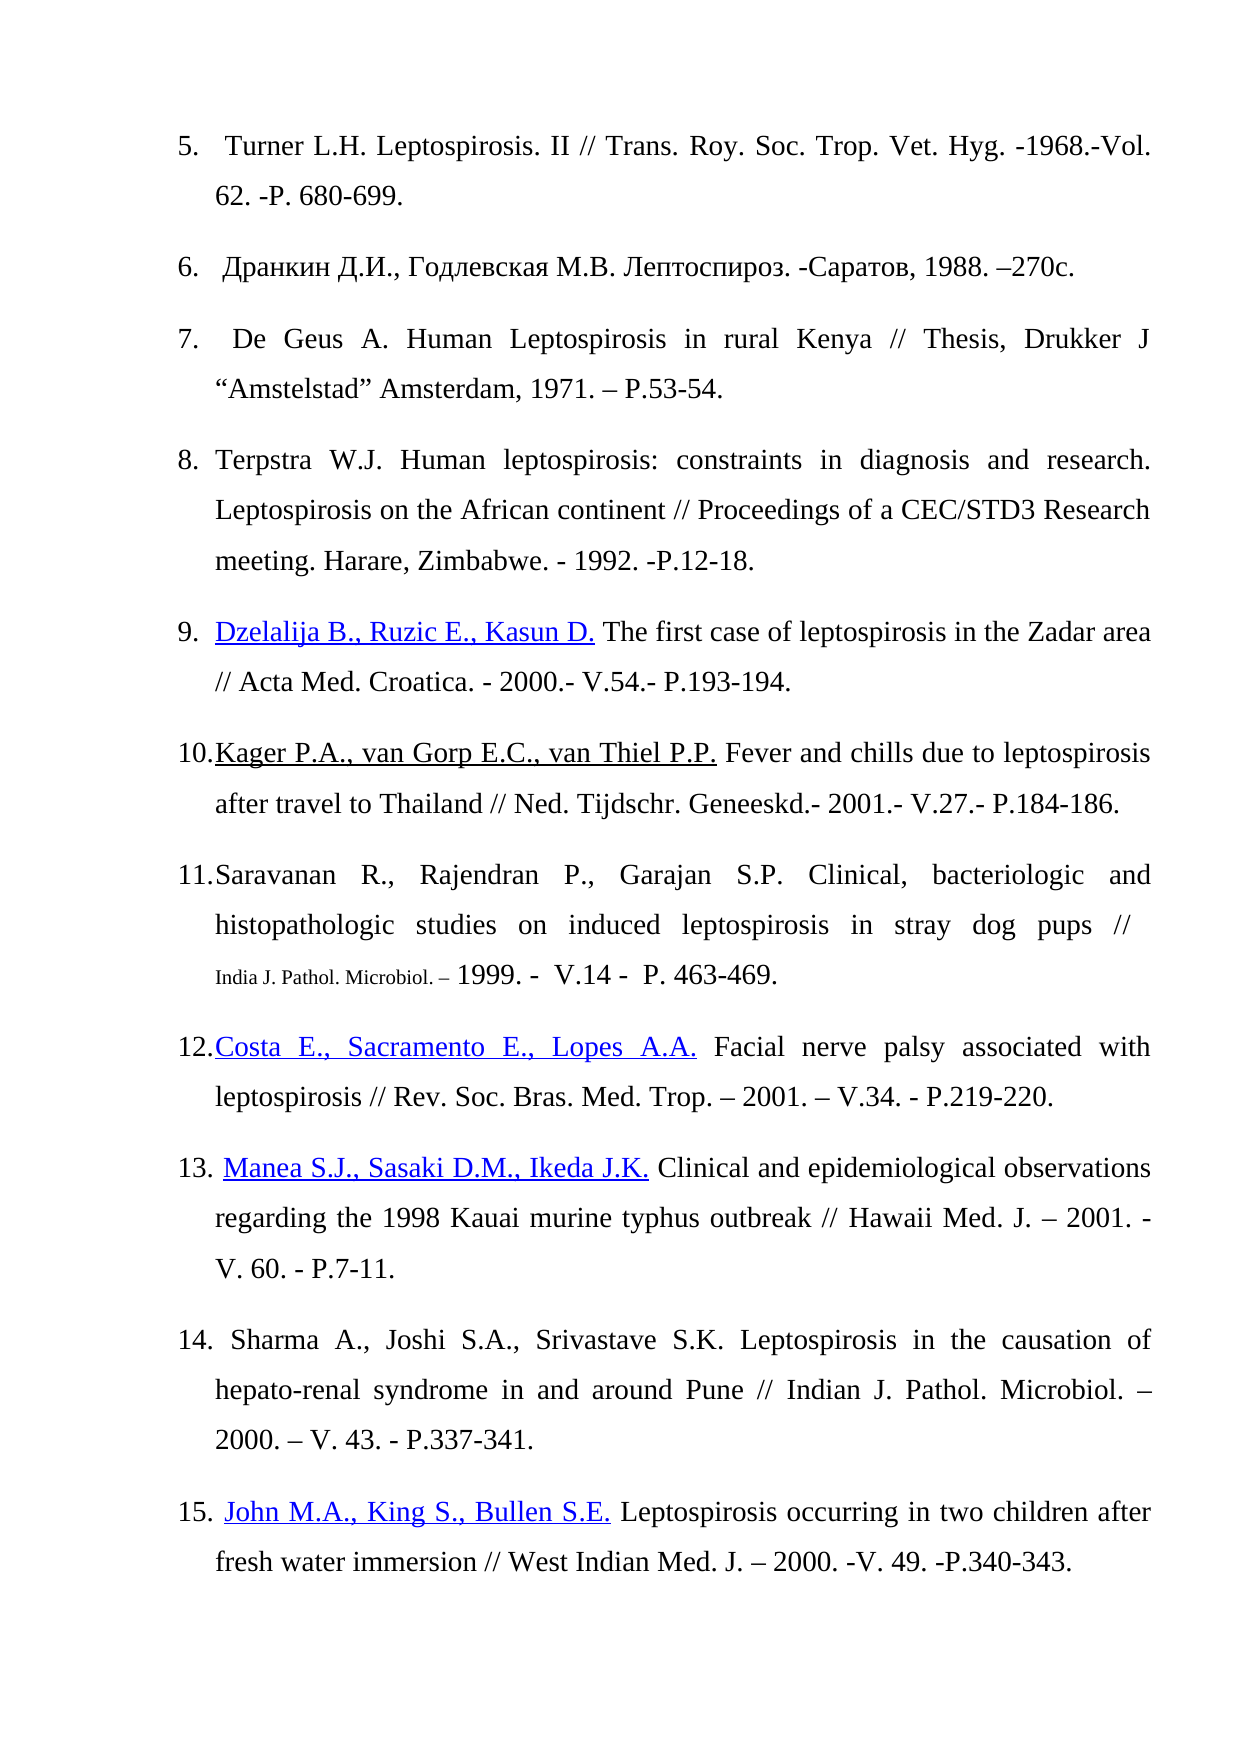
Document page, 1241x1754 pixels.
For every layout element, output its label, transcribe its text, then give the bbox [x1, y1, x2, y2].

list De Geus A. Human Leptospirosis in rural Kenya // Thesis, Drukker J “Amstelstad” Amsterdam, 1971. – P.53-54. [177, 321, 1152, 404]
list Terpstra W.J. Human leptospirosis: constraints in diagnosis and research. Leptospirosis on the African continent // Proceedings of a CEC/STD3 Research meeting. Harare, Zimbabwe. - 1992. -Р.12-18. [177, 442, 1152, 576]
list John M.A., King S., Bullen S.E. Leptospirosis occurring in two children after fresh water immersion // West Indian Med. J. – 2000. -V. 49. -P.340-343. [177, 1494, 1152, 1577]
list Costa E., Sacramento E., Lopes A.A. Facial nerve palsy associated with leptospirosis // Rev. Soc. Bras. Med. Trop. – 2001. – V.34. - Р.219-220. [177, 1029, 1152, 1112]
list Manea S.J., Sasaki D.M., Ikeda J.K. Clinical and epidemiological observations regarding the 1998 Kauai murine typhus outbreak // Hawaii Med. J. – 2001. - V. 60. - Р.7-11. [177, 1150, 1152, 1284]
list Дранкин Д.И., Годлевская М.В. Лептоспироз. -Саратов, 1988. –270с. [177, 249, 1152, 283]
list Kager P.A., van Gorp E.C., van Thiel P.P. Fever and chills due to leptospirosis after travel to Thailand // Ned. Tijdschr. Geneeskd.- 2001.- V.27.- P.184-186. [177, 735, 1152, 819]
list Sharma A., Joshi S.A., Srivastave S.K. Leptospirosis in the causation of hepato-renal syndrome in and around Pune // Indian J. Pathol. Microbiol. – 2000. – V. 43. - Р.337-341. [177, 1322, 1152, 1456]
list Saravanan R., Rajendran P., Garajan S.P. Clinical, bacteriologic and histopathologic studies on induced leptospirosis in stray dog pups // India J. Pathol. Microbiol. – 1999. - V.14 - Р. 463-469. [177, 857, 1152, 991]
list Dzelalija B., Ruzic E., Kasun D. The first case of leptospirosis in the Zadar area // Acta Med. Croatica. - 2000.- V.54.- P.193-194. [177, 614, 1152, 698]
list Turner L.H. Leptospirosis. II // Trans. Roy. Soc. Trop. Vet. Hyg. -1968.-Vol. 62. -Р. 680-699. [177, 128, 1152, 212]
